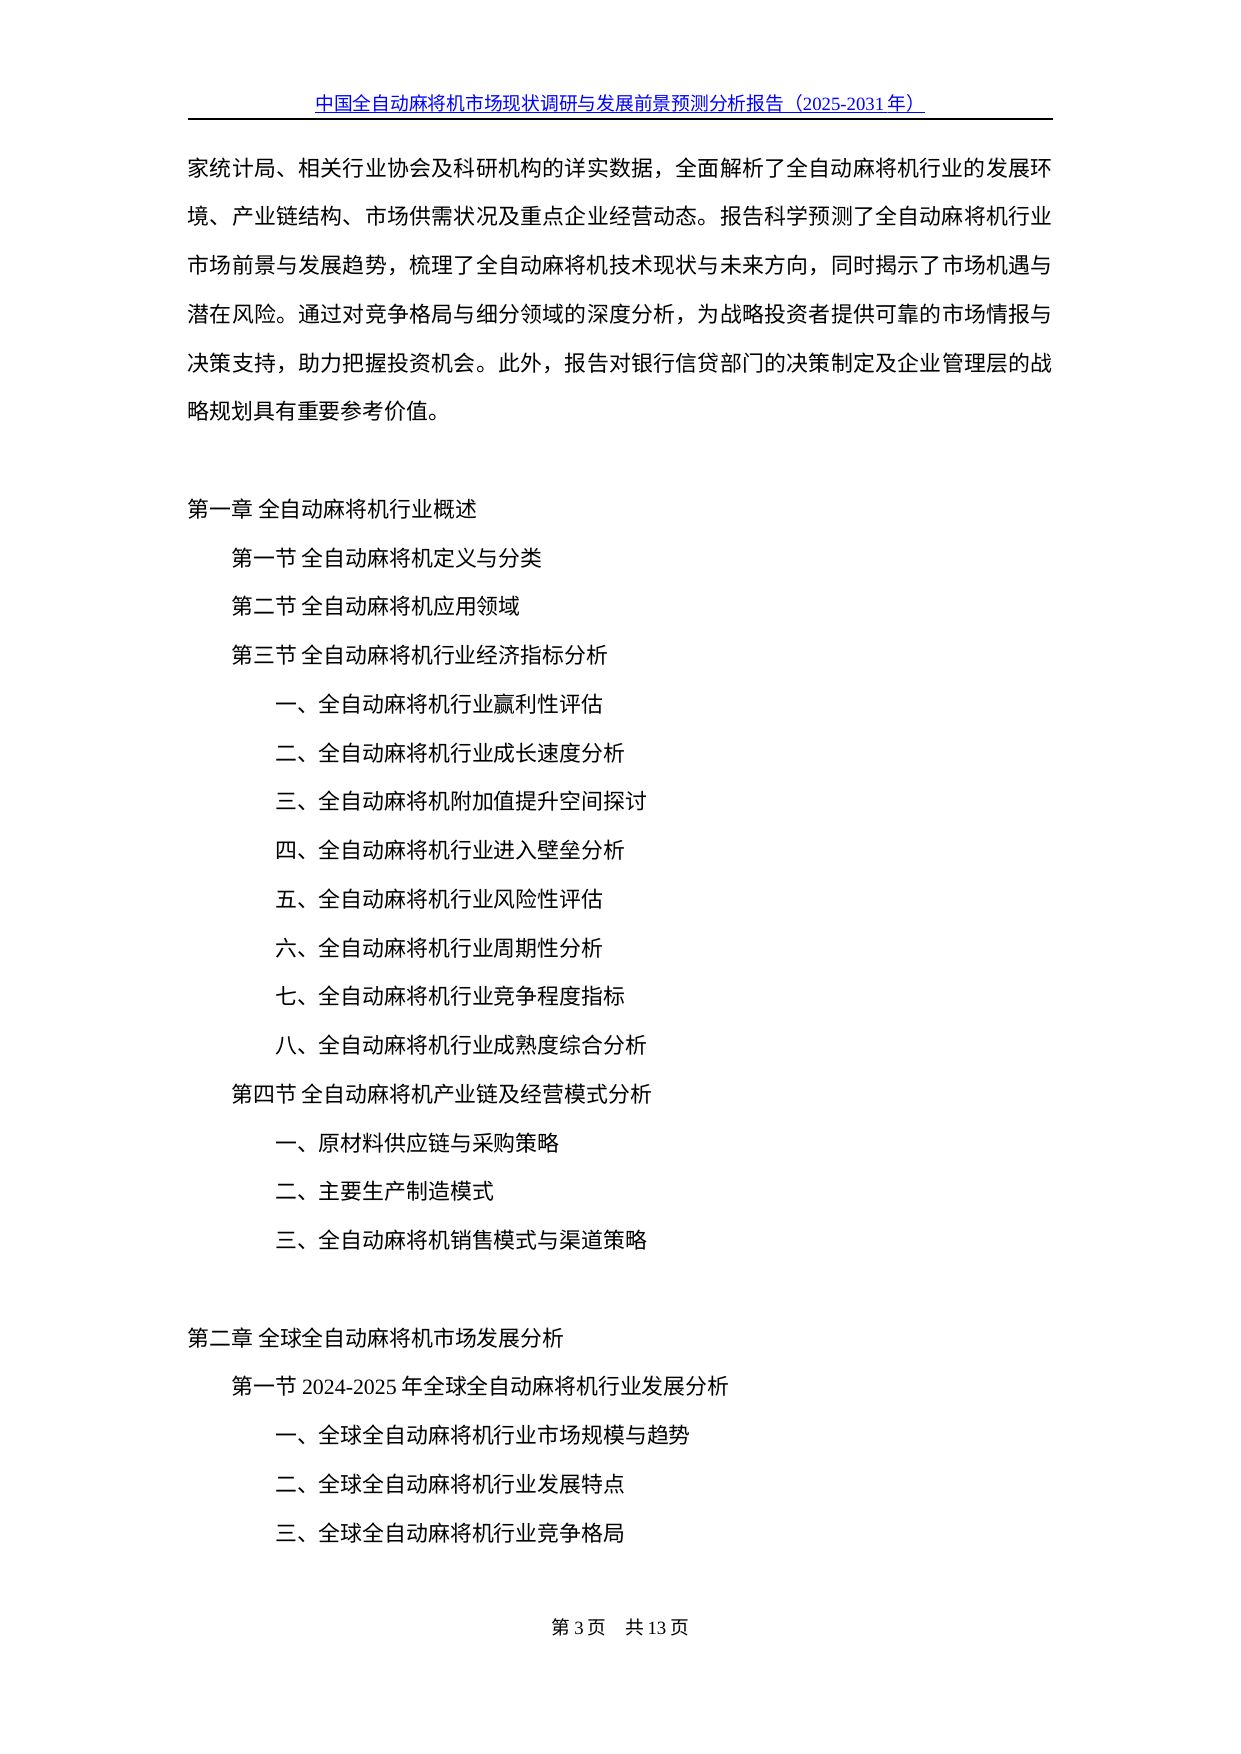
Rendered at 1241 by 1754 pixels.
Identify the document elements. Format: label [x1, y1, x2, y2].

text [187, 150, 1053, 1548]
